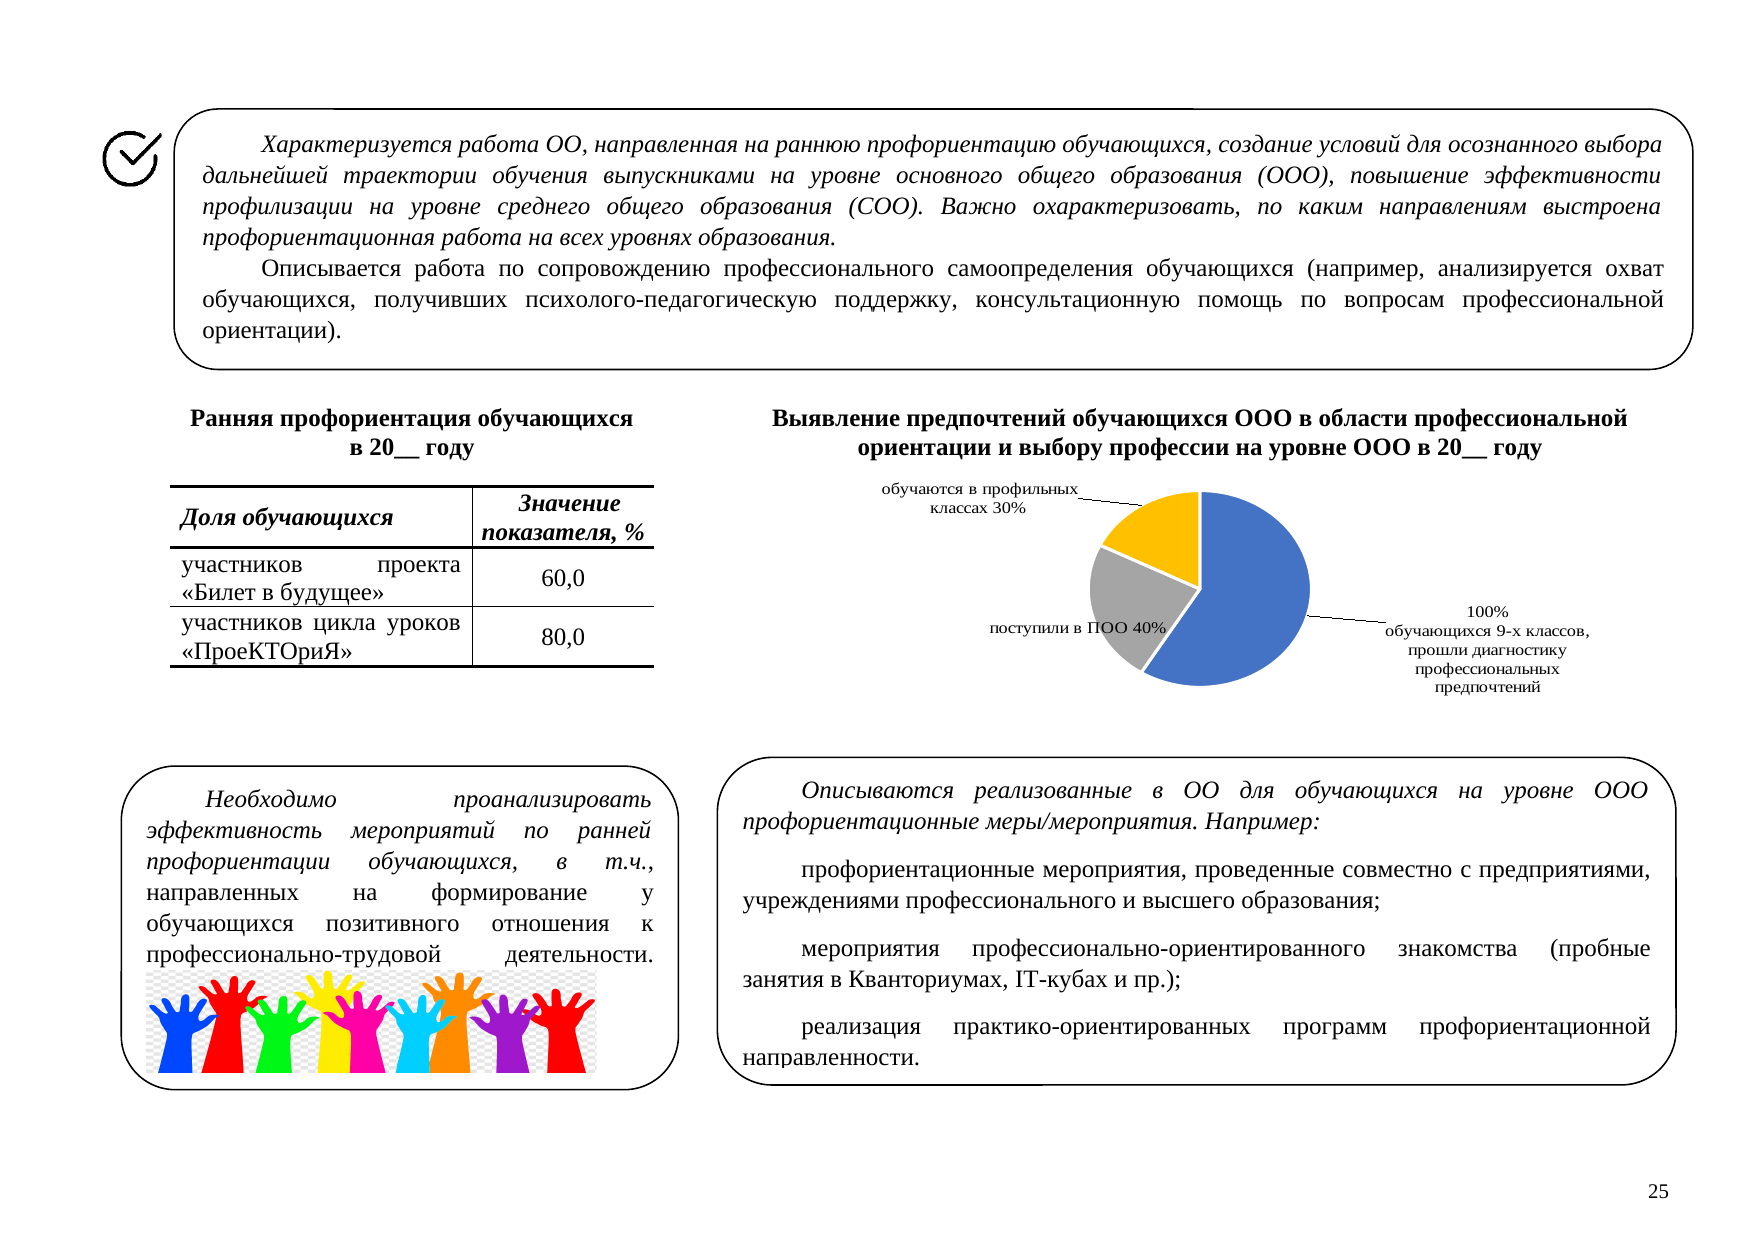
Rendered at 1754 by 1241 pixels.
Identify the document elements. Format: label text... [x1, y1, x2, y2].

picture [102, 128, 162, 189]
table_header Ранняя профориентация обучающихся в 20__ году [118, 404, 705, 732]
picture [146, 970, 597, 1073]
table_header Выявление предпочтений обучающихся ООО в области профессиональной ориентации и выбору профессии на уровне ООО в 20__ году [705, 404, 1694, 732]
table_cell [118, 732, 705, 1116]
table_cell [705, 732, 1224, 1116]
table_cell [1225, 732, 1694, 1116]
